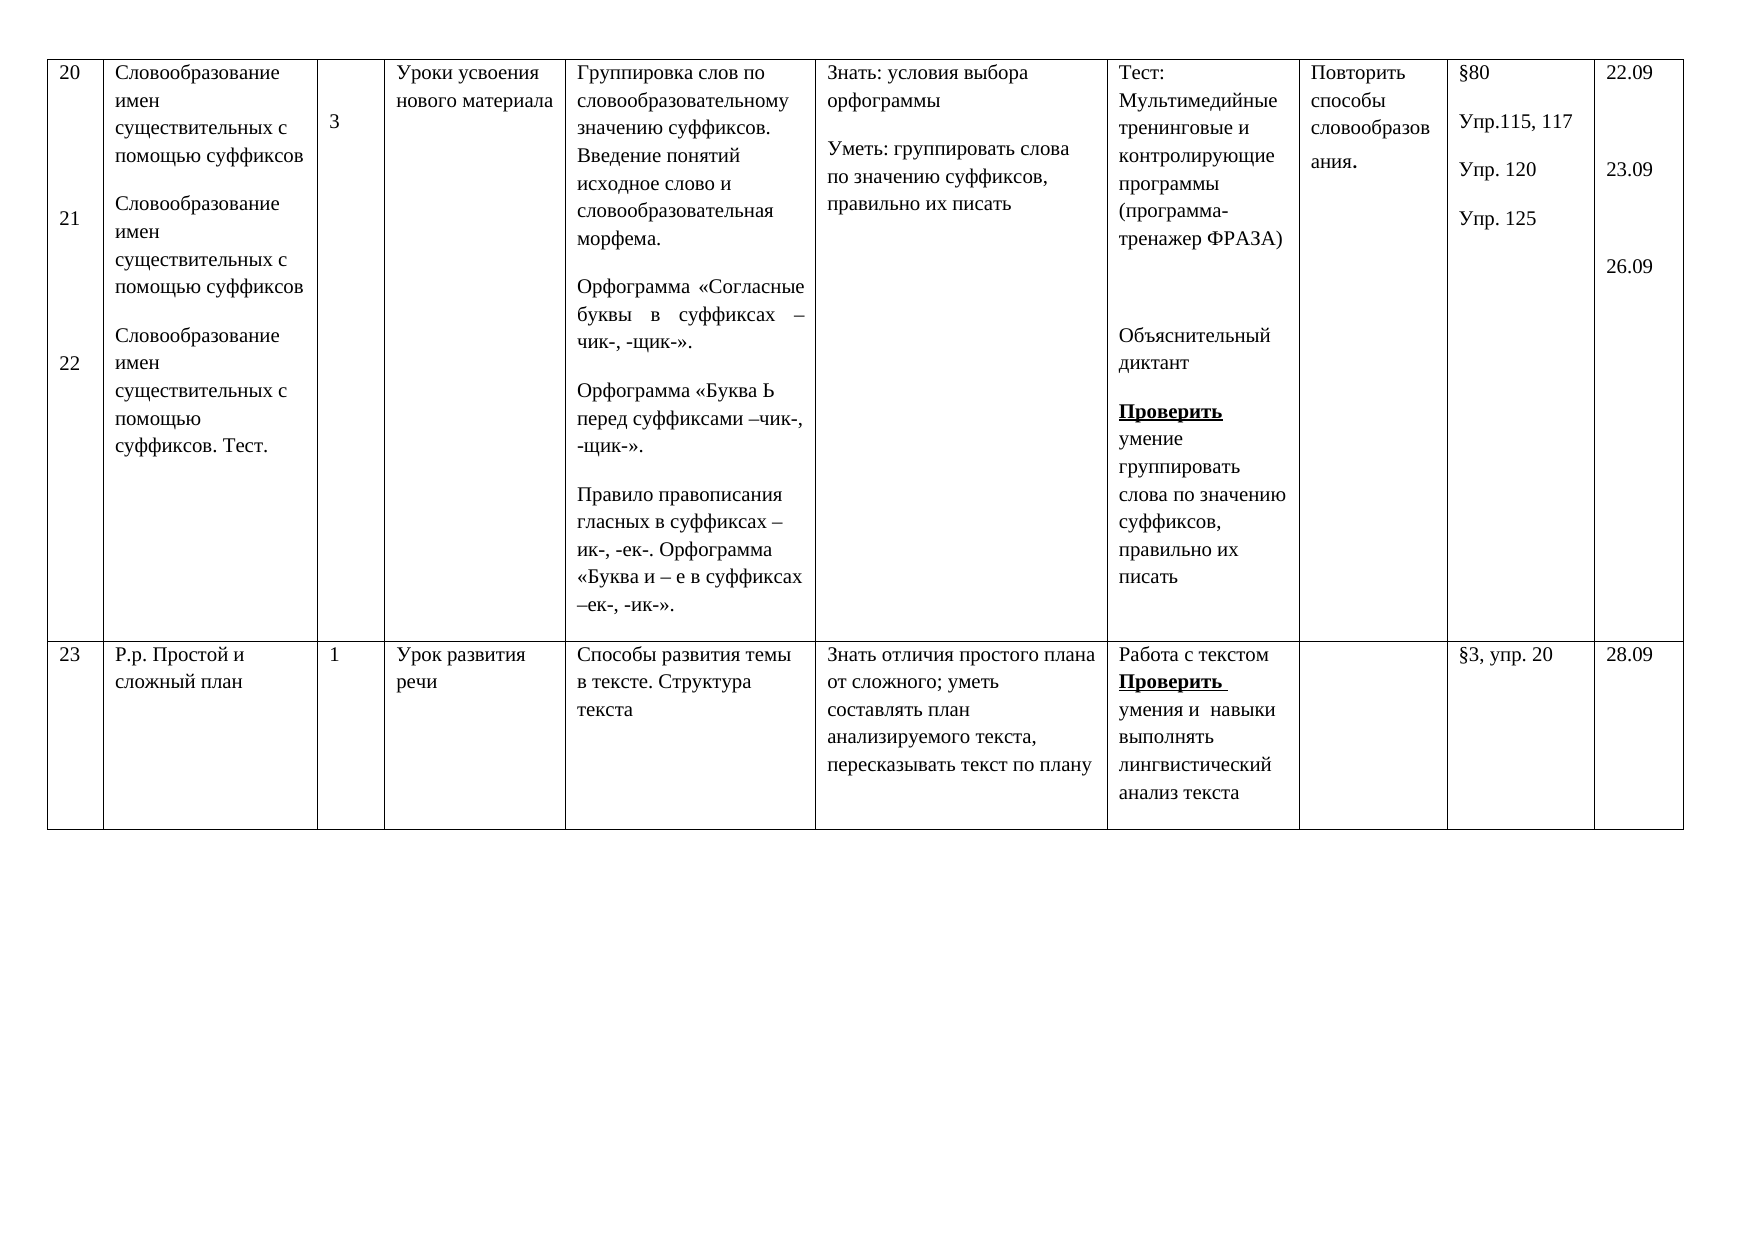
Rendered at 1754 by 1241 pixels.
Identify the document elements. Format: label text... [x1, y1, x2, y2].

table_cell Знать: условия выбора орфограммы Уметь: группировать слова по значению суффиксов, правильно их писать [816, 60, 1107, 641]
table_cell Урок развития речи [385, 642, 565, 828]
table_cell 1 [318, 642, 384, 828]
table_cell Способы развития темы в тексте. Структура текста [566, 642, 815, 828]
table_cell Группировка слов по словообразовательному значению суффиксов. Введение понятий исходное слово и словообразовательная морфема. Орфограмма «Согласные буквы в суффиксах –чик-, -щик-». Орфограмма «Буква Ь перед суффиксами –чик-, -щик-». Правило правописания гласных в суффиксах –ик-, -ек-. Орфограмма «Буква и – е в суффиксах –ек-, -ик-». [566, 60, 815, 641]
table_cell 3 [318, 60, 384, 641]
table_cell 23 [48, 642, 103, 828]
table_cell Повторить способы словообразования. [1300, 60, 1447, 641]
table_cell Знать отличия простого плана от сложного; уметь составлять план анализируемого текста, пересказывать текст по плану [816, 642, 1107, 828]
table_cell Уроки усвоения нового материала [385, 60, 565, 641]
table_cell 20 21 22 [48, 60, 103, 641]
table_cell 22.09 23.09 26.09 [1595, 60, 1683, 641]
table_cell [1300, 642, 1447, 828]
table_cell Словообразование имен существительных с помощью суффиксов Словообразование имен существительных с помощью суффиксов Словообразование имен существительных с помощью суффиксов. Тест. [104, 60, 317, 641]
table_cell Работа с текстом Проверить умения и навыки выполнять лингвистический анализ текста [1108, 642, 1299, 828]
table_cell §3, упр. 20 [1448, 642, 1594, 828]
table_cell 28.09 [1595, 642, 1683, 828]
table_cell §80 Упр.115, 117 Упр. 120 Упр. 125 [1448, 60, 1594, 641]
table_cell Р.р. Простой и сложный план [104, 642, 317, 828]
table_cell Тест: Мультимедийные тренинговые и контролирующие программы (программа-тренажер ФРАЗА) Объяснительный диктант Проверить умение группировать слова по значению суффиксов, правильно их писать [1108, 60, 1299, 641]
